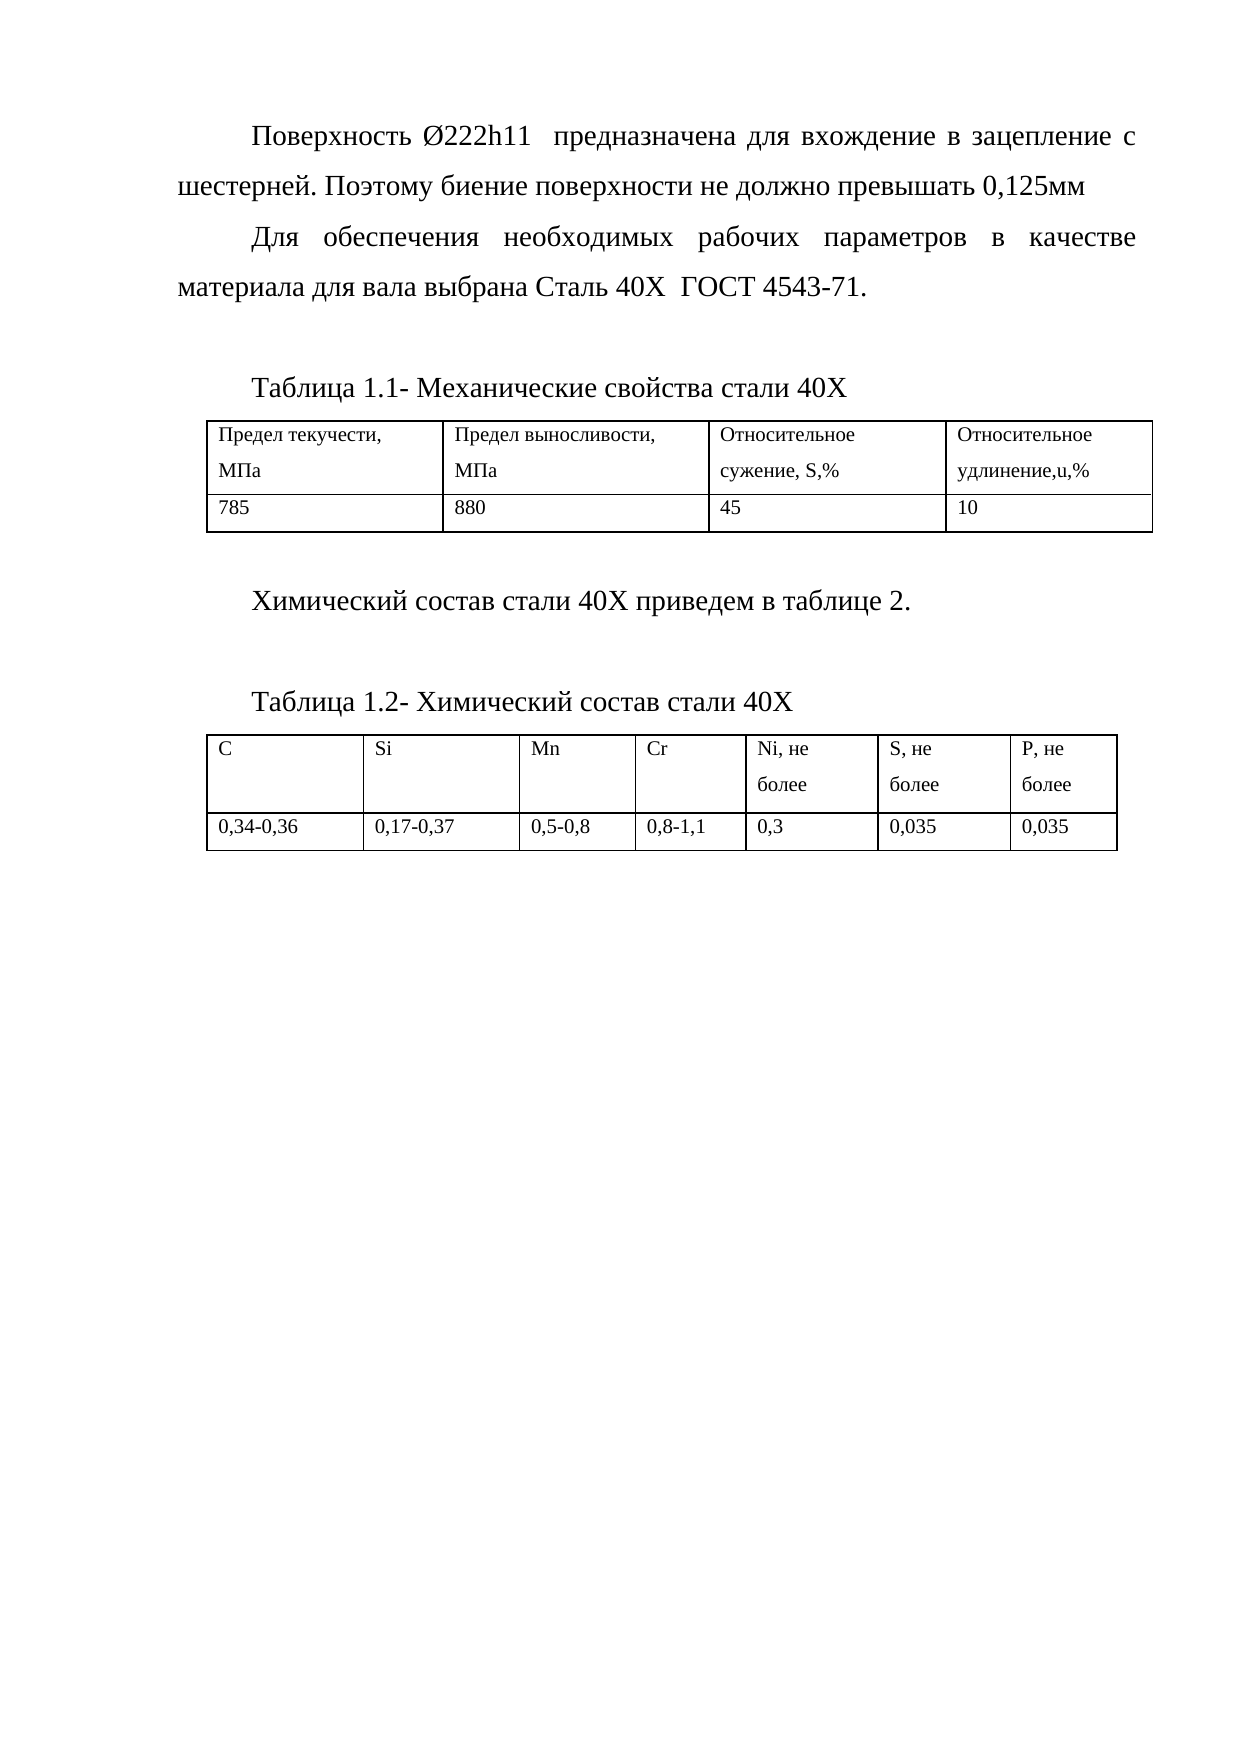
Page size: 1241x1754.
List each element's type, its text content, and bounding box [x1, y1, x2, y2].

text Таблица 1.2- Химический состав стали 40Х [177, 684, 1137, 717]
table_header Предел выносливости, МПа [444, 422, 708, 494]
text Таблица 1.1- Механические свойства стали 40Х [177, 370, 1137, 403]
table_cell 0,34-0,36 [208, 814, 363, 849]
table_cell 0,3 [747, 814, 877, 849]
table_header Предел текучести, МПа [208, 422, 442, 494]
table_header Относительное сужение, S,% [710, 422, 945, 494]
table_header Cr [636, 736, 745, 812]
table_cell 880 [444, 495, 708, 531]
table_header Мn [520, 736, 635, 812]
table_cell 0,8-1,1 [636, 814, 745, 849]
text Для обеспечения необходимых рабочих параметров в качестве материала для вала выбрана Сталь 40Х ГОСТ 4543-71. [177, 219, 1137, 303]
table_header S, не более [879, 736, 1010, 812]
table_cell 0,035 [879, 814, 1010, 849]
table_cell 0,035 [1011, 814, 1116, 849]
table_header С [208, 736, 363, 812]
table_header Р, не более [1011, 736, 1116, 812]
table_header Ni, не более [747, 736, 877, 812]
table_cell 45 [710, 495, 945, 531]
table_header Si [364, 736, 519, 812]
text Поверхность Ø222h11 предназначена для вхождение в зацепление с шестерней. Поэтому биение поверхности не должно превышать 0,125мм [177, 118, 1137, 202]
table_cell 0,5-0,8 [520, 814, 635, 849]
table_cell 785 [208, 495, 442, 531]
table_cell 0,17-0,37 [364, 814, 519, 849]
table_header Относительное удлинение,u,% [947, 422, 1152, 494]
text Химический состав стали 40Х приведем в таблице 2. [177, 583, 1137, 617]
table_cell 10 [947, 494, 1152, 531]
